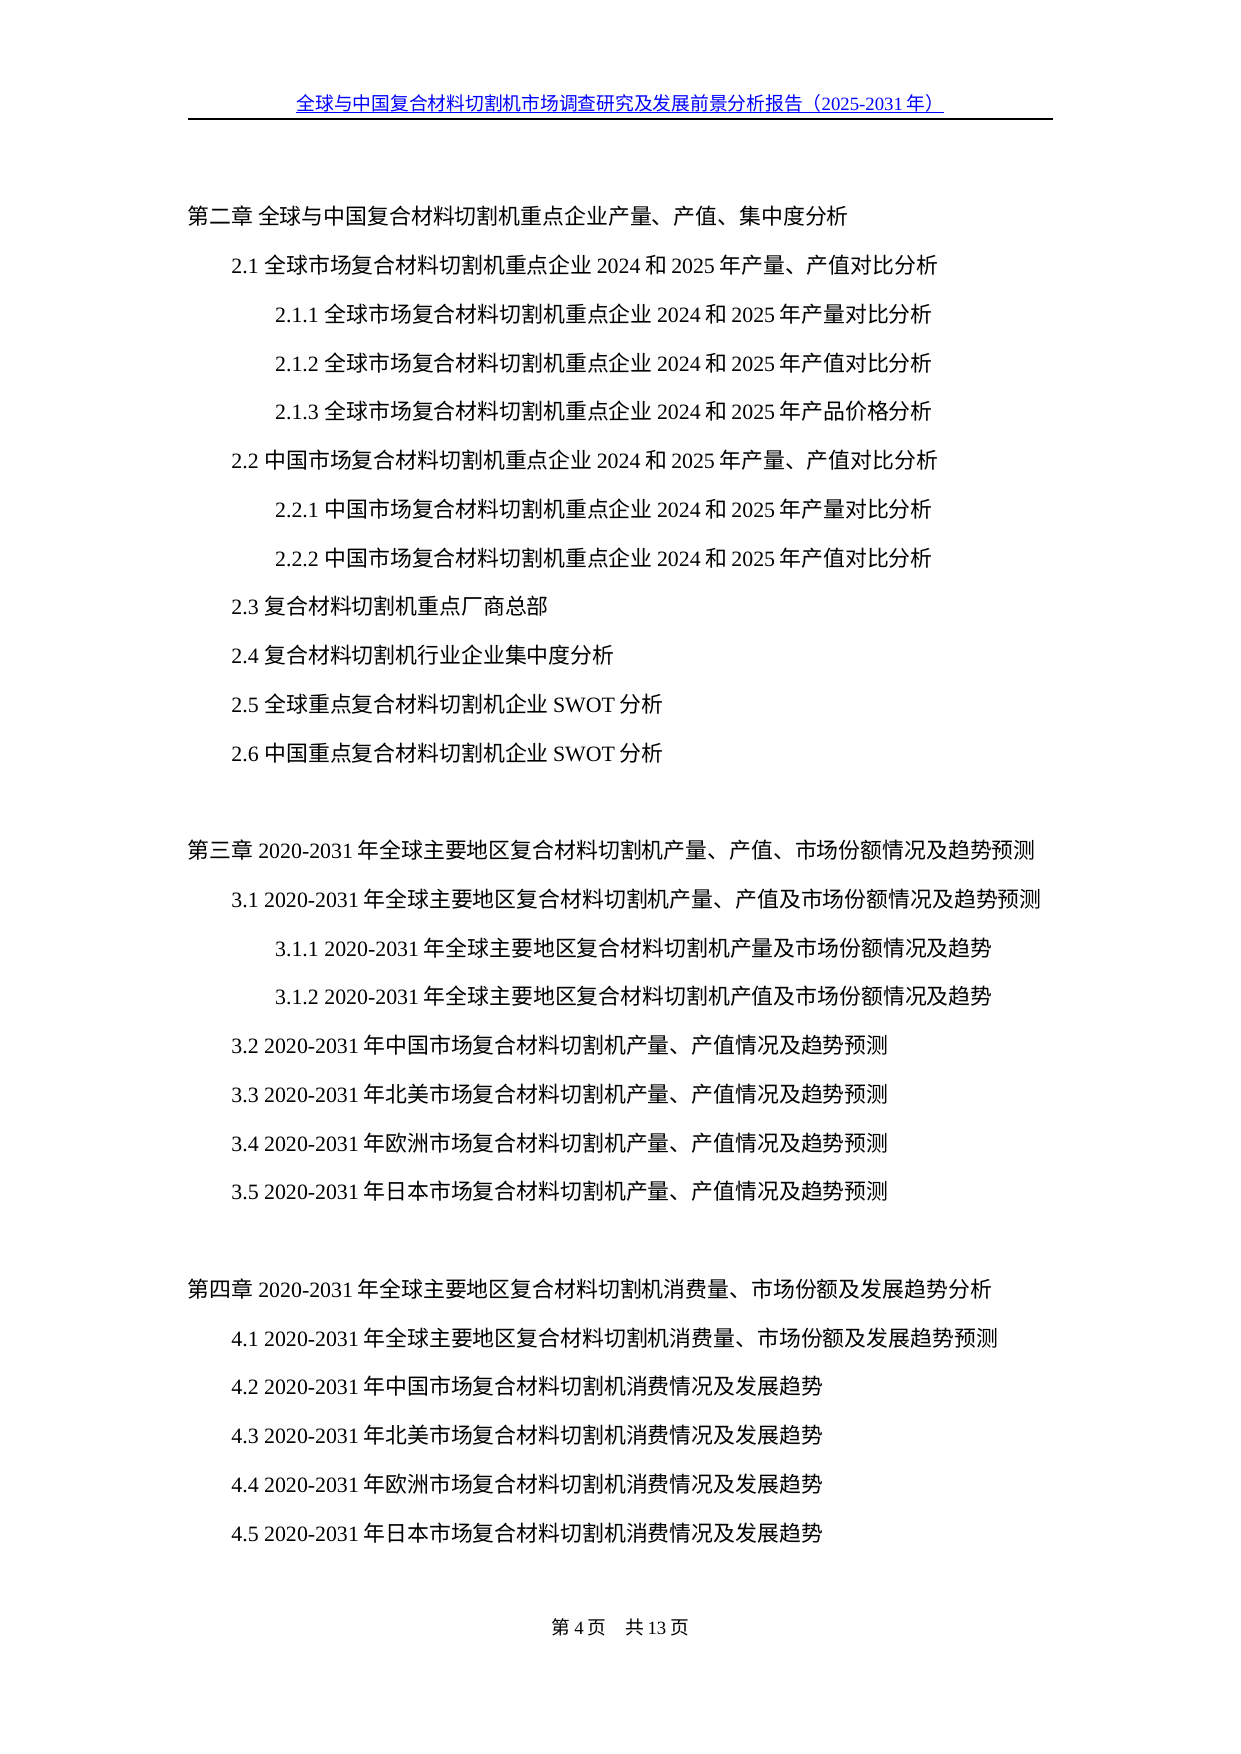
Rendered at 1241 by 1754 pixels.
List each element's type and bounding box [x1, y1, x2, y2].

text [187, 150, 1053, 1548]
